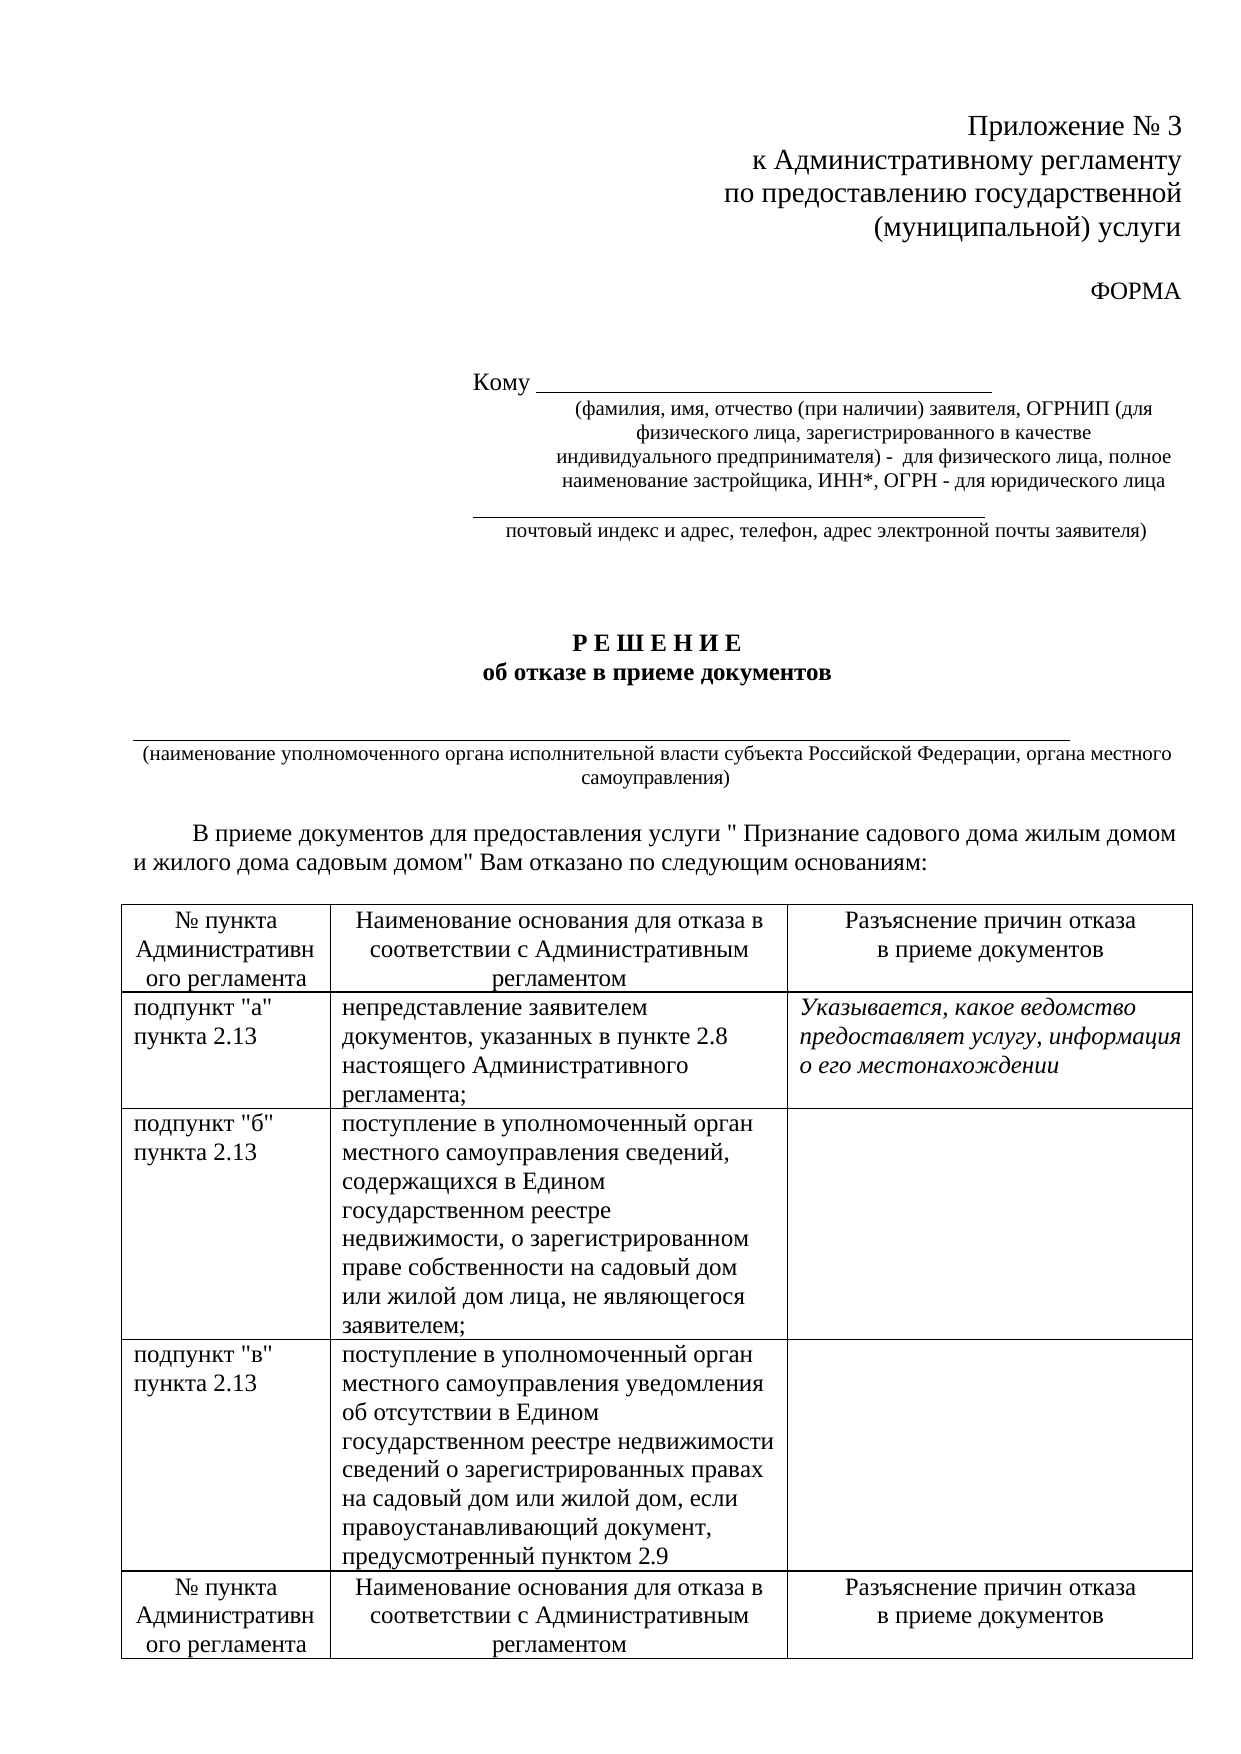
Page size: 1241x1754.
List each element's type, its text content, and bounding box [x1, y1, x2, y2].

table_cell поступление в уполномоченный орган местного самоуправления уведомления об отсутствии в Едином государственном реестре недвижимости сведений о зарегистрированных правах на садовый дом или жилой дом, если правоустанавливающий документ, предусмотренный пунктом 2.9 [331, 1340, 787, 1569]
text Р Е Ш Е Н И Е [109, 628, 1205, 657]
text Приложение № 3 к Административному регламенту по предоставлению государственной [721, 108, 1182, 209]
table_cell подпункт "в" пункта 2.13 [122, 1340, 330, 1569]
text (фамилия, имя, отчество (при наличии) заявителя, ОГРНИП (для физического лица, зарегистрированного в качестве индивидуального предпринимателя) - для физического лица, полное наименование застройщика, ИНН*, ОГРН - для юридического лица [556, 396, 1172, 492]
table_cell непредставление заявителем документов, указанных в пункте 2.8 настоящего Административного регламента; [331, 993, 787, 1107]
table_cell [788, 1109, 1192, 1338]
table_header № пункта Административн ого регламента [122, 1572, 330, 1658]
table_cell подпункт "б" пункта 2.13 [122, 1109, 330, 1338]
table_header № пункта Административн ого регламента [122, 905, 330, 991]
text (муниципальной) услуги [102, 209, 1181, 242]
table_header Наименование основания для отказа в соответствии с Административным регламентом [331, 905, 787, 991]
table_cell поступление в уполномоченный орган местного самоуправления сведений, содержащихся в Едином государственном реестре недвижимости, о зарегистрированном праве собственности на садовый дом или жилой дом лица, не являющегося заявителем; [331, 1109, 787, 1338]
text об отказе в приеме документов [109, 657, 1205, 686]
text ФОРМА [102, 276, 1182, 305]
table_header Разъяснение причин отказа в приеме документов [788, 905, 1192, 991]
text В приеме документов для предоставления услуги " Признание садового дома жилым домом и жилого дома садовым домом" Вам отказано по следующим основаниям: [133, 818, 1181, 875]
text почтовый индекс и адрес, телефон, адрес электронной почты заявителя) [506, 515, 1205, 542]
text Кому [473, 367, 1205, 396]
table_header Наименование основания для отказа в соответствии с Административным регламентом [331, 1572, 787, 1658]
table_header Разъяснение причин отказа в приеме документов [788, 1572, 1192, 1658]
table_cell [788, 1340, 1192, 1569]
table_cell подпункт "а" пункта 2.13 [122, 993, 330, 1107]
text (наименование уполномоченного органа исполнительной власти субъекта Российской Федерации, органа местного самоуправления) [142, 738, 1205, 789]
table_cell Указывается, какое ведомство предоставляет услугу, информация о его местонахождении [788, 993, 1192, 1107]
